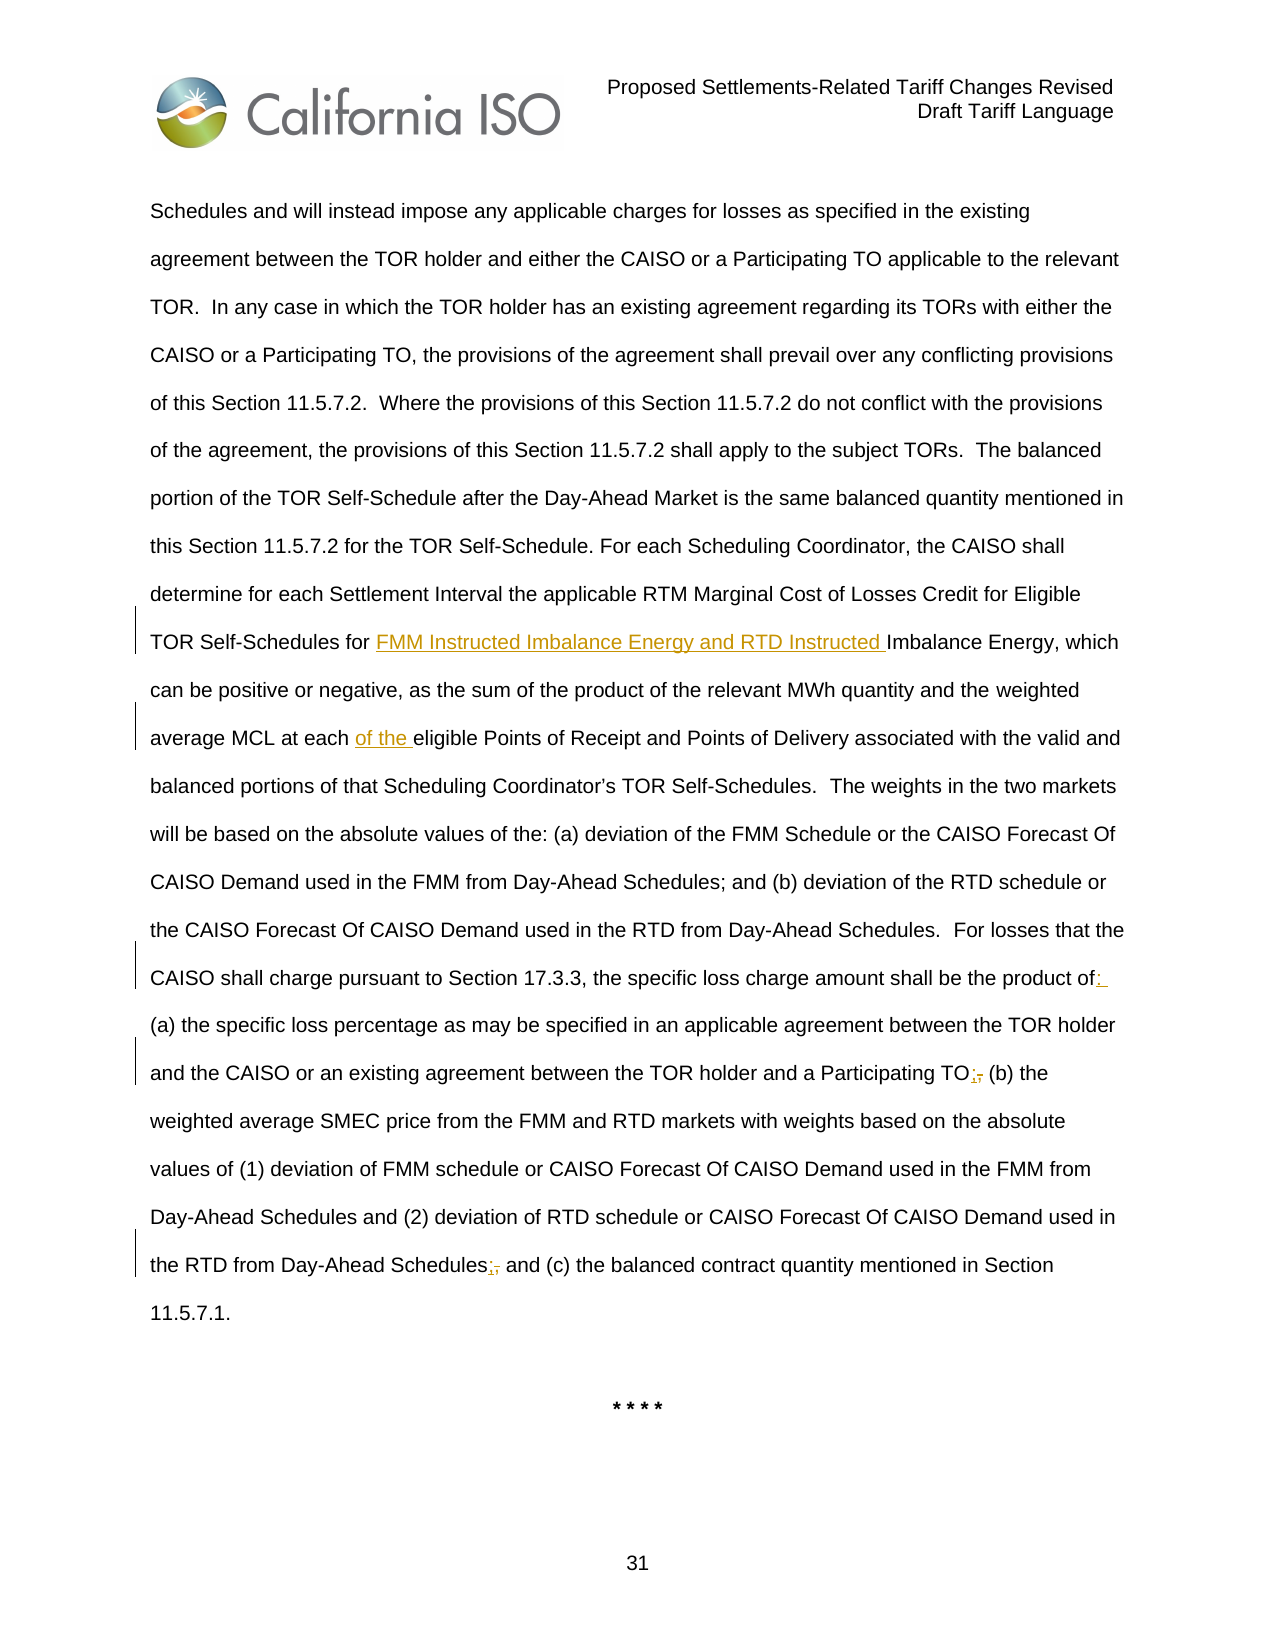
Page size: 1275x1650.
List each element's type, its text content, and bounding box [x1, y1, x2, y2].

picture [151, 75, 565, 151]
text * * * * [150, 1397, 1125, 1421]
